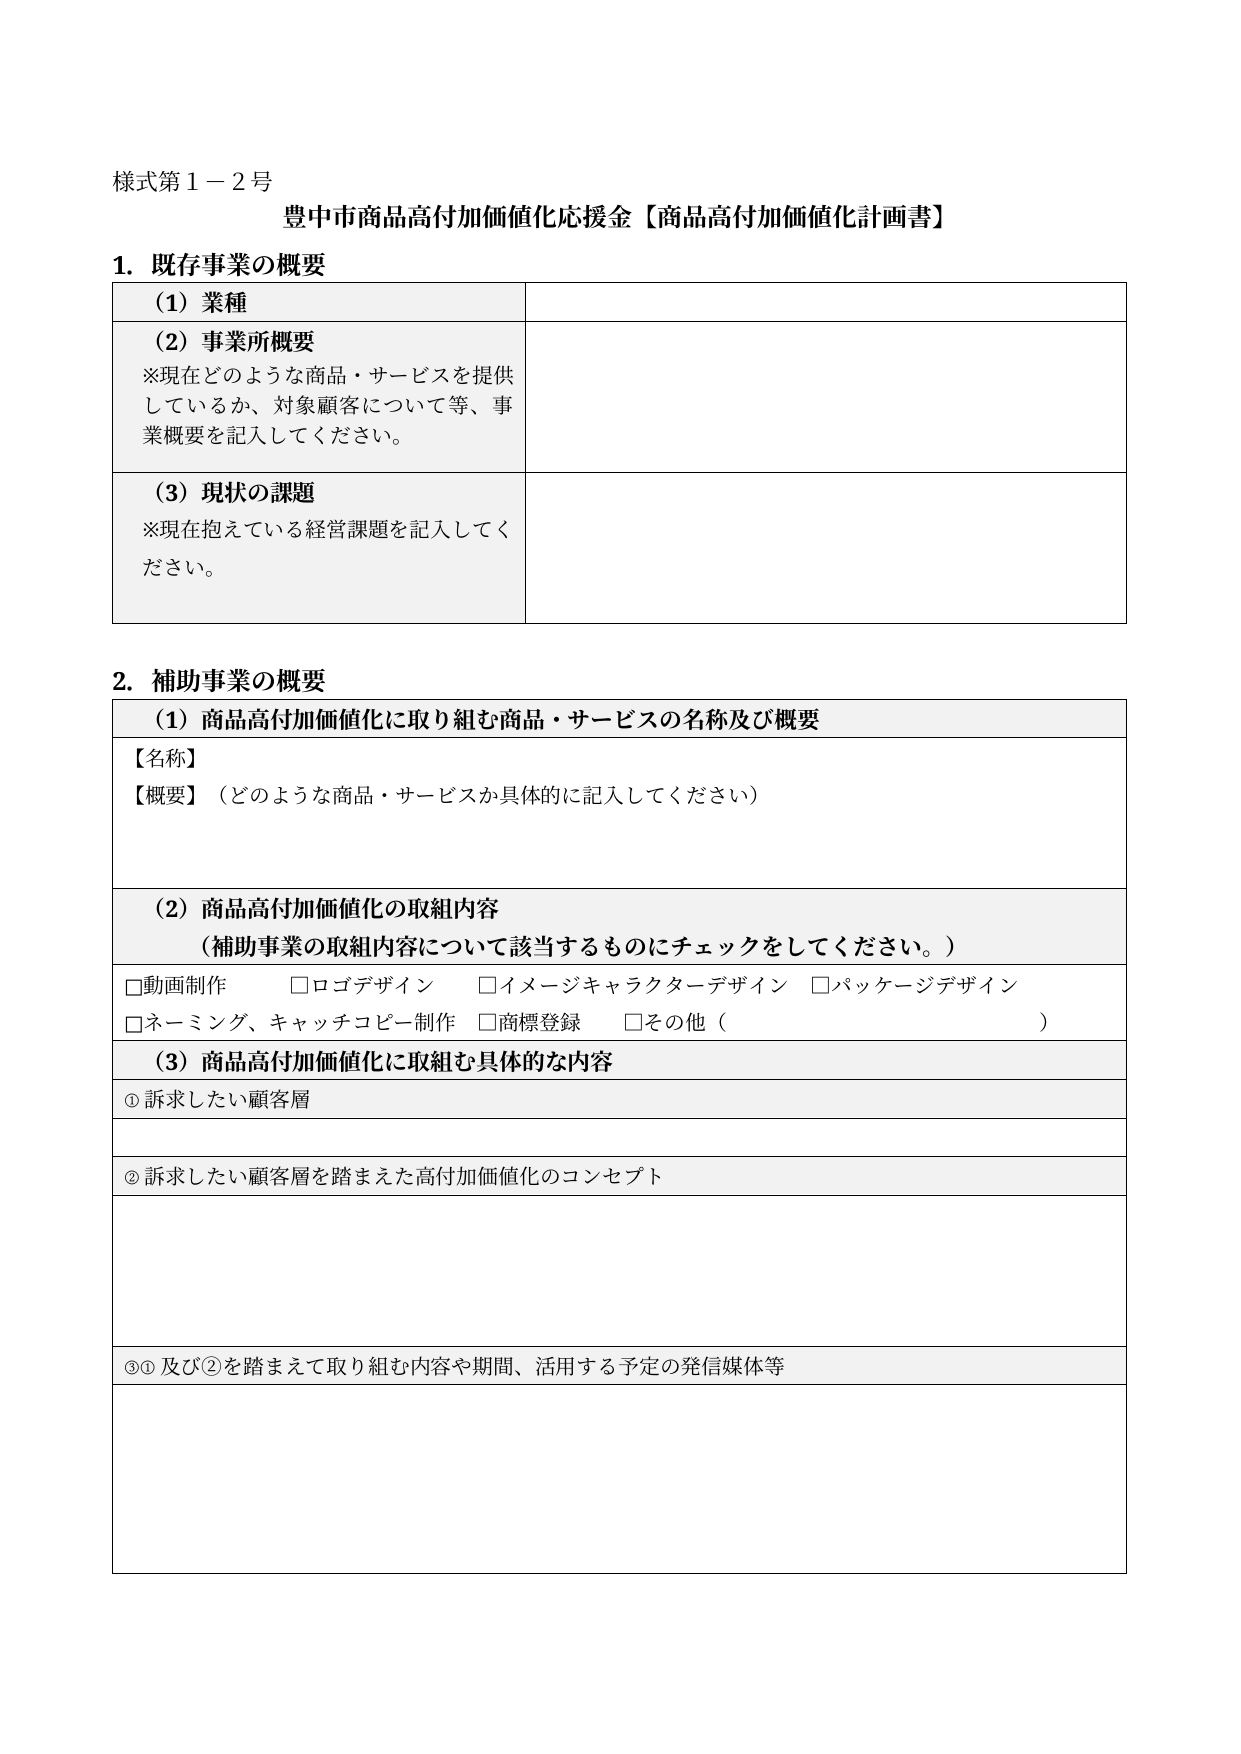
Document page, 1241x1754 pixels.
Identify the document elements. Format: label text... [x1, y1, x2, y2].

text 豊中市商品高付加価値化応援金【商品高付加価値化計画書】 [112, 197, 1128, 233]
table_cell [526, 322, 1126, 472]
table_header [526, 283, 1126, 321]
table_cell ②訴求したい顧客層を踏まえた高付加価値化のコンセプト [113, 1157, 1126, 1194]
text 様式第１－２号 [112, 164, 1128, 197]
table_header （1）業種 [113, 283, 525, 321]
table_cell （2）事業所概要 ※現在どのような商品・サービスを提供しているか、対象顧客について等、事業概要を記入してください。 [113, 322, 525, 472]
table_cell [113, 1196, 1126, 1346]
table_cell （3）商品高付加価値化に取組む具体的な内容 [113, 1041, 1126, 1079]
table_cell [113, 1119, 1126, 1156]
table_cell [113, 1385, 1126, 1573]
table_cell □動画制作 □ロゴデザイン □イメージキャラクターデザイン □パッケージデザイン □ネーミング、キャッチコピー制作 □商標登録 □その他（ ） [113, 965, 1126, 1040]
text 2．補助事業の概要 [112, 661, 1128, 699]
table_cell （3）現状の課題 ※現在抱えている経営課題を記入してください。 [113, 473, 525, 623]
table_cell 【名称】 【概要】（どのような商品・サービスか具体的に記入してください） [113, 738, 1126, 888]
table_cell （2）商品高付加価値化の取組内容 （補助事業の取組内容について該当するものにチェックをしてください。） [113, 889, 1126, 964]
table_cell ③①及び②を踏まえて取り組む内容や期間、活用する予定の発信媒体等 [113, 1347, 1126, 1384]
table_cell ①訴求したい顧客層 [113, 1080, 1126, 1117]
text 1．既存事業の概要 [112, 244, 1128, 282]
table_cell [526, 473, 1126, 623]
table_header （1）商品高付加価値化に取り組む商品・サービスの名称及び概要 [113, 700, 1126, 737]
